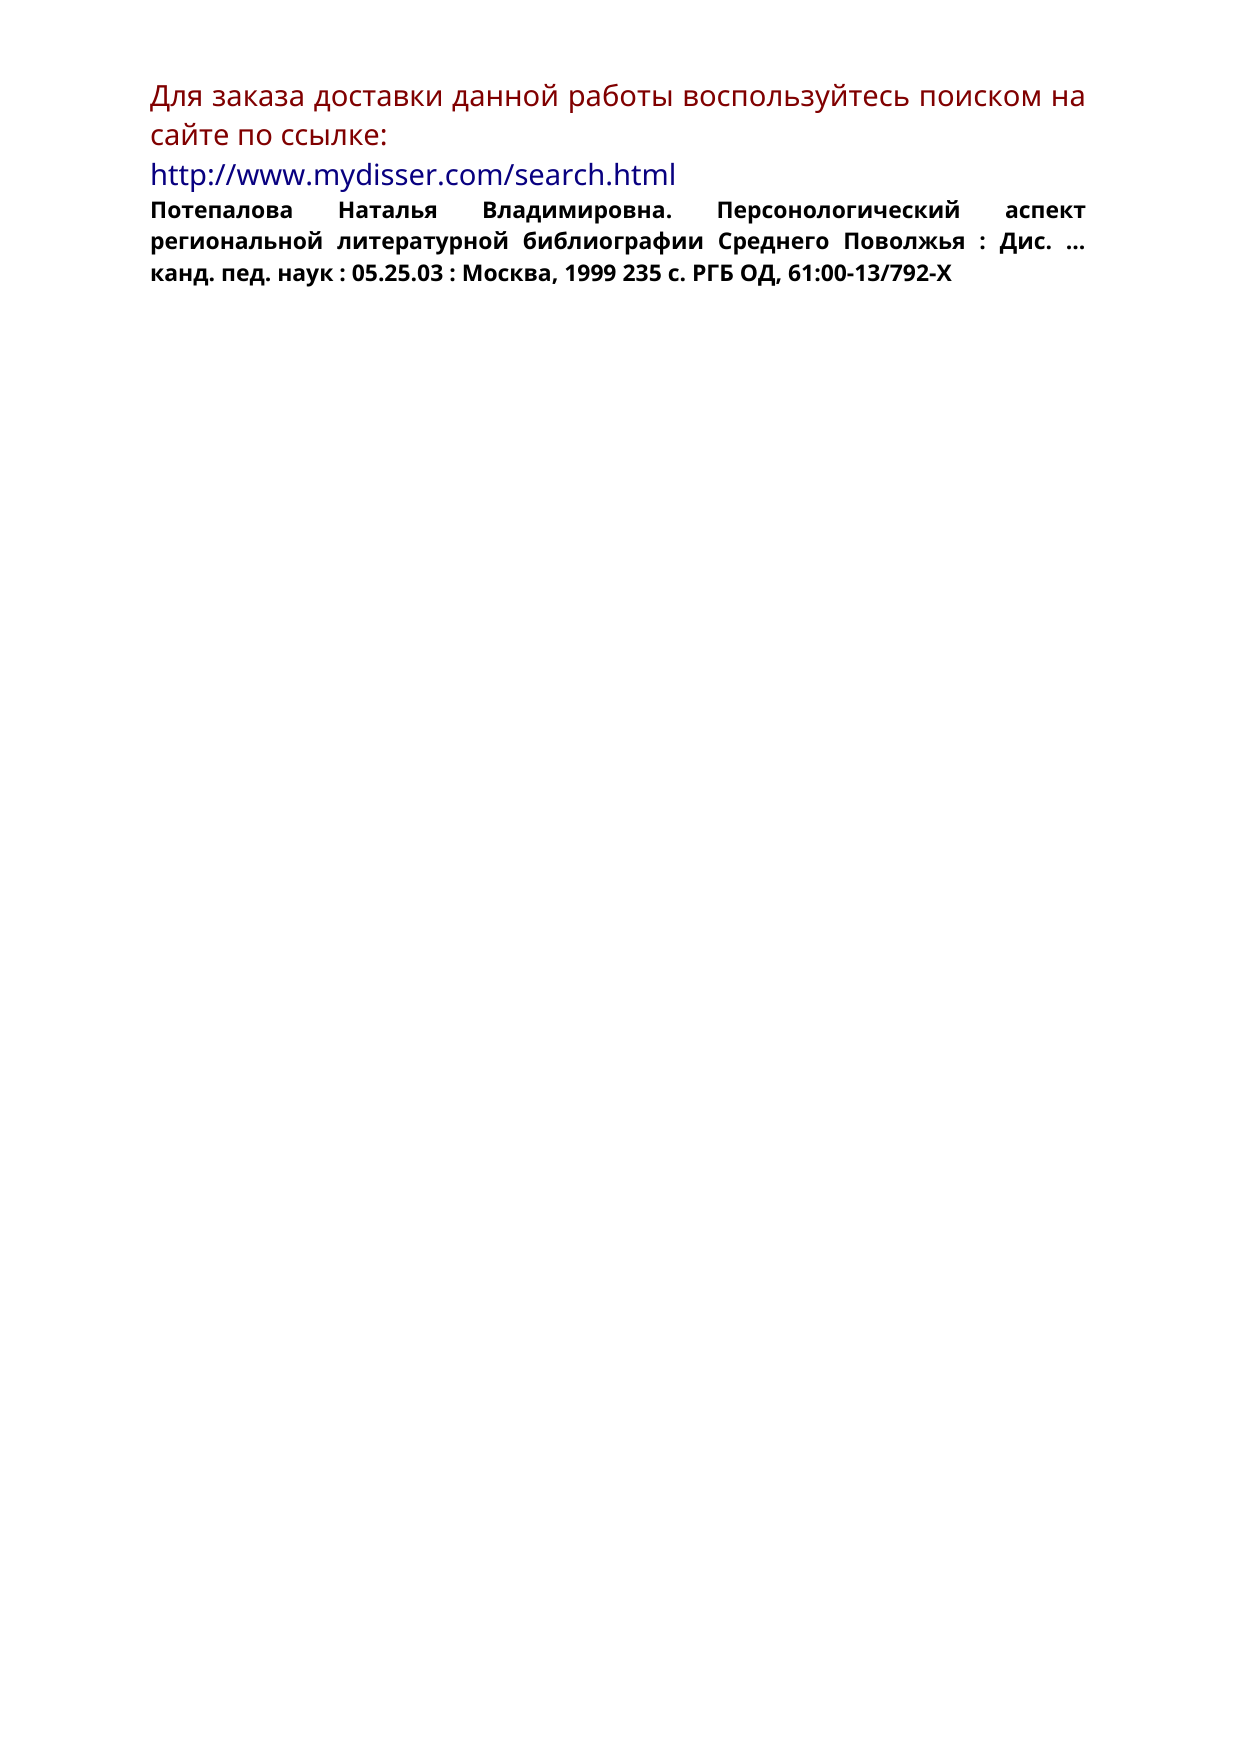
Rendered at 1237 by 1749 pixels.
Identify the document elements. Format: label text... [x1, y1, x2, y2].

text Потепалова Наталья Владимировна. Персонологический аспект региональной литературной библиографии Среднего Поволжья : Дис. ... канд. пед. наук : 05.25.03 : Москва, 1999 235 c. РГБ ОД, 61:00-13/792-X [150, 194, 1086, 288]
